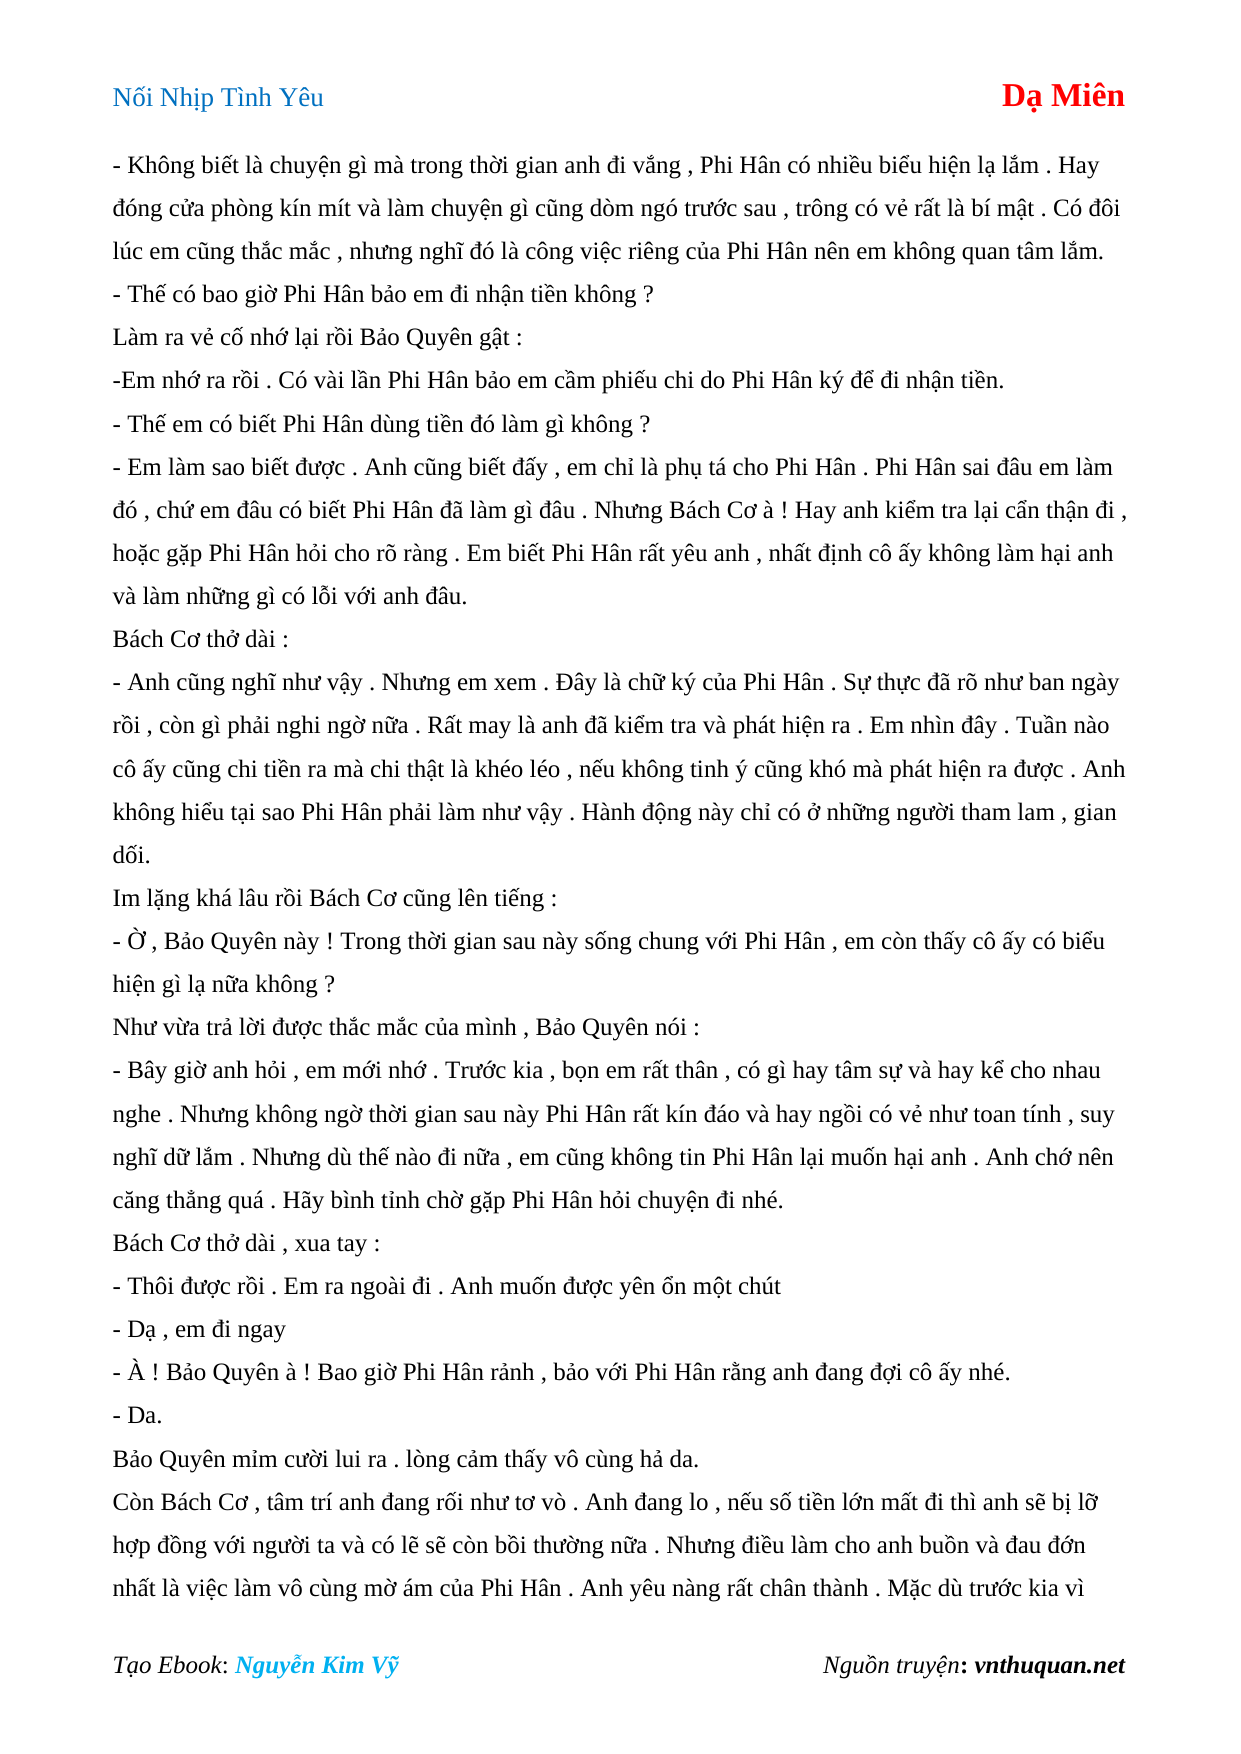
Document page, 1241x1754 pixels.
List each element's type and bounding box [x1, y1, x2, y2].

text [112, 150, 1128, 1602]
